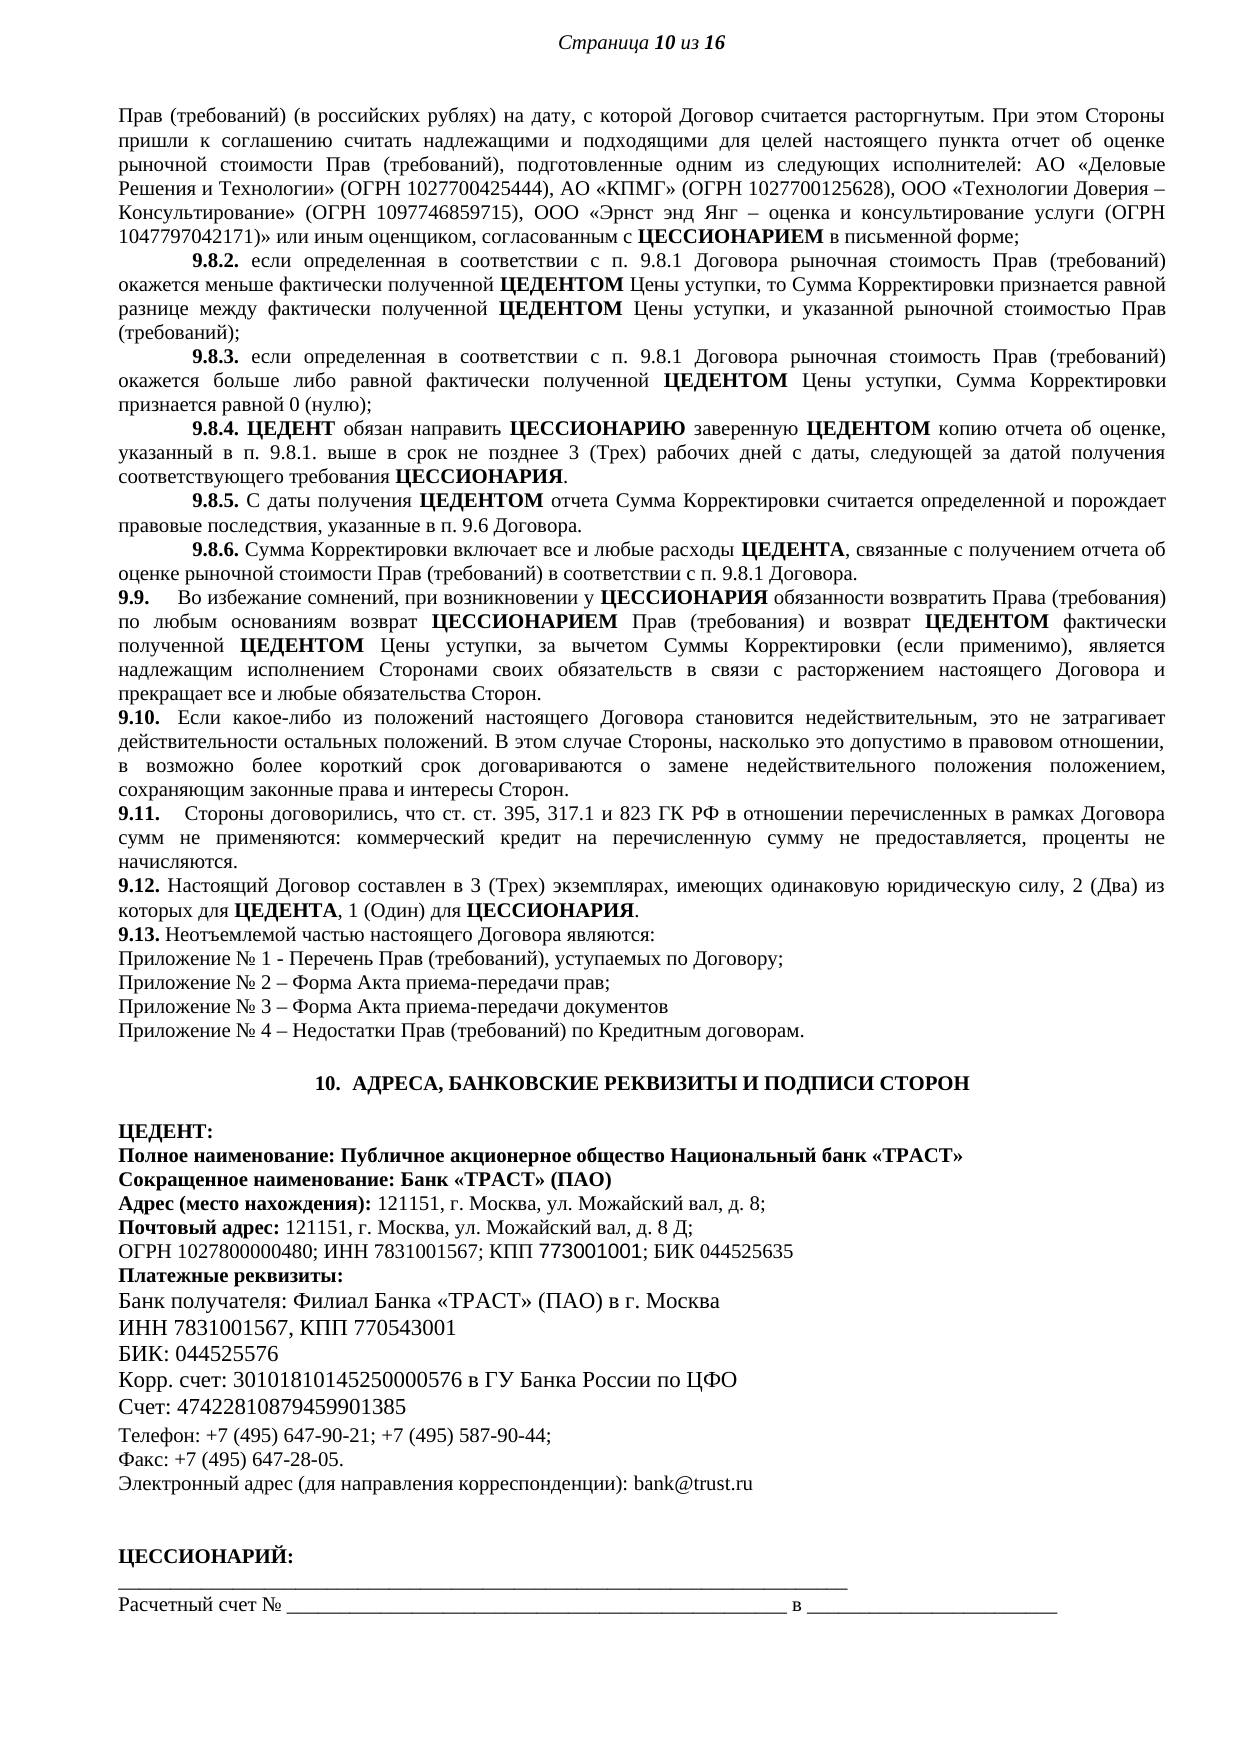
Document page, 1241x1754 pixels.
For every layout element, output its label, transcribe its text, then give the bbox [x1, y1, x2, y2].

text Приложение № 2 – Форма Акта приема-передачи прав; [118, 970, 1167, 994]
text ОГРН 1027800000480; ИНН 7831001567; КПП 773001001; БИК 044525635 [118, 1239, 538, 1263]
list Во избежание сомнений, при возникновении у ЦЕССИОНАРИЯ обязанности возвратить Права (требования) по любым основаниям возврат ЦЕССИОНАРИЕМ Прав (требования) и возврат ЦЕДЕНТОМ фактически полученной ЦЕДЕНТОМ Цены уступки, за вычетом Суммы Корректировки (если применимо), является надлежащим исполнением Сторонами своих обязательств в связи с расторжением настоящего Договора и прекращает все и любые обязательства Сторон. [118, 585, 1167, 705]
text Приложение № 1 - Перечень Прав (требований), уступаемых по Договору; [118, 946, 1167, 970]
text Корр. счет: 30101810145250000576 в ГУ Банка России по ЦФО [118, 1366, 1167, 1393]
text ЦЕССИОНАРИЙ: [118, 1543, 1167, 1568]
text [118, 103, 1167, 248]
text ЦЕДЕНТ: [118, 1119, 1167, 1143]
text 9.13. Неотъемлемой частью настоящего Договора являются: [118, 922, 1167, 946]
text Расчетный счет № ________________________________________________ в ________________________ [118, 1592, 1167, 1616]
text БИК: 044525576 [118, 1340, 1167, 1366]
text Телефон: +7 (495) 647-90-21; +7 (495) 587-90-44; [118, 1423, 1167, 1447]
list АДРЕСА, БАНКОВСКИЕ РЕКВИЗИТЫ И ПОДПИСИ СТОРОН [118, 1071, 1167, 1095]
list Если какое-либо из положений настоящего Договора становится недействительным, это не затрагивает действительности остальных положений. В этом случае Стороны, насколько это допустимо в правовом отношении, в возможно более короткий срок договариваются о замене недействительного положения положением, сохраняющим законные права и интересы Сторон. [118, 705, 1167, 801]
text 9.8.4. ЦЕДЕНТ обязан направить ЦЕССИОНАРИЮ заверенную ЦЕДЕНТОМ копию отчета об оценке, указанный в п. 9.8.1. выше в срок не позднее 3 (Трех) рабочих дней с даты, следующей за датой получения соответствующего требования ЦЕССИОНАРИЯ. [118, 416, 1167, 488]
text Полное наименование: Публичное акционерное общество Национальный банк «ТРАСТ» [118, 1143, 1167, 1167]
text ОГРН 1027800000480; ИНН 7831001567; КПП 773001001; БИК 044525635 [642, 1239, 1167, 1263]
text Сокращенное наименование: Банк «ТРАСТ» (ПАО) [118, 1167, 1167, 1191]
list Стороны договорились, что ст. ст. 395, 317.1 и 823 ГК РФ в отношении перечисленных в рамках Договора сумм не применяются: коммерческий кредит на перечисленную сумму не предоставляется, проценты не начисляются. [118, 801, 1167, 873]
text Банк получателя: Филиал Банка «ТРАСТ» (ПАО) в г. Москва [118, 1287, 1167, 1314]
text ______________________________________________________________________ [118, 1568, 1167, 1592]
text Адрес (место нахождения): 121151, г. Москва, ул. Можайский вал, д. 8; [439, 1191, 1167, 1215]
text Электронный адрес (для направления корреспонденции): bank@trust.ru [118, 1471, 1167, 1495]
text Счет: 47422810879459901385 [118, 1393, 1167, 1419]
text 9.8.2. если определенная в соответствии с п. 9.8.1 Договора рыночная стоимость Прав (требований) окажется меньше фактически полученной ЦЕДЕНТОМ Цены уступки, то Сумма Корректировки признается равной разнице между фактически полученной ЦЕДЕНТОМ Цены уступки, и указанной рыночной стоимостью Прав (требований); [118, 248, 1167, 344]
text 9.12. Настоящий Договор составлен в 3 (Трех) экземплярах, имеющих одинаковую юридическую силу, 2 (Два) из которых для ЦЕДЕНТА, 1 (Один) для ЦЕССИОНАРИЯ. [118, 873, 1167, 922]
text Приложение № 3 – Форма Акта приема-передачи документов [118, 994, 1167, 1018]
text Приложение № 4 – Недостатки Прав (требований) по Кредитным договорам. [118, 1018, 1167, 1042]
text 9.8.5. С даты получения ЦЕДЕНТОМ отчета Сумма Корректировки считается определенной и порождает правовые последствия, указанные в п. 9.6 Договора. [118, 488, 1167, 537]
text Факс: +7 (495) 647-28-05. [118, 1447, 1167, 1471]
text Почтовый адрес: 121151, г. Москва, ул. Можайский вал, д. 8 Д; [348, 1215, 1167, 1239]
text 9.8.6. Сумма Корректировки включает все и любые расходы ЦЕДЕНТА, связанные с получением отчета об оценке рыночной стоимости Прав (требований) в соответствии с п. 9.8.1 Договора. [118, 537, 1167, 585]
text 9.8.3. если определенная в соответствии с п. 9.8.1 Договора рыночная стоимость Прав (требований) окажется больше либо равной фактически полученной ЦЕДЕНТОМ Цены уступки, Сумма Корректировки признается равной 0 (нулю); [118, 344, 1167, 416]
text ИНН 7831001567, КПП 770543001 [118, 1314, 1167, 1340]
text Платежные реквизиты: [118, 1263, 1167, 1287]
text Адрес (место нахождения): 121151, г. Москва, ул. Можайский вал, д. 8; [118, 1191, 377, 1215]
text Почтовый адрес: 121151, г. Москва, ул. Можайский вал, д. 8 Д; [118, 1215, 285, 1239]
